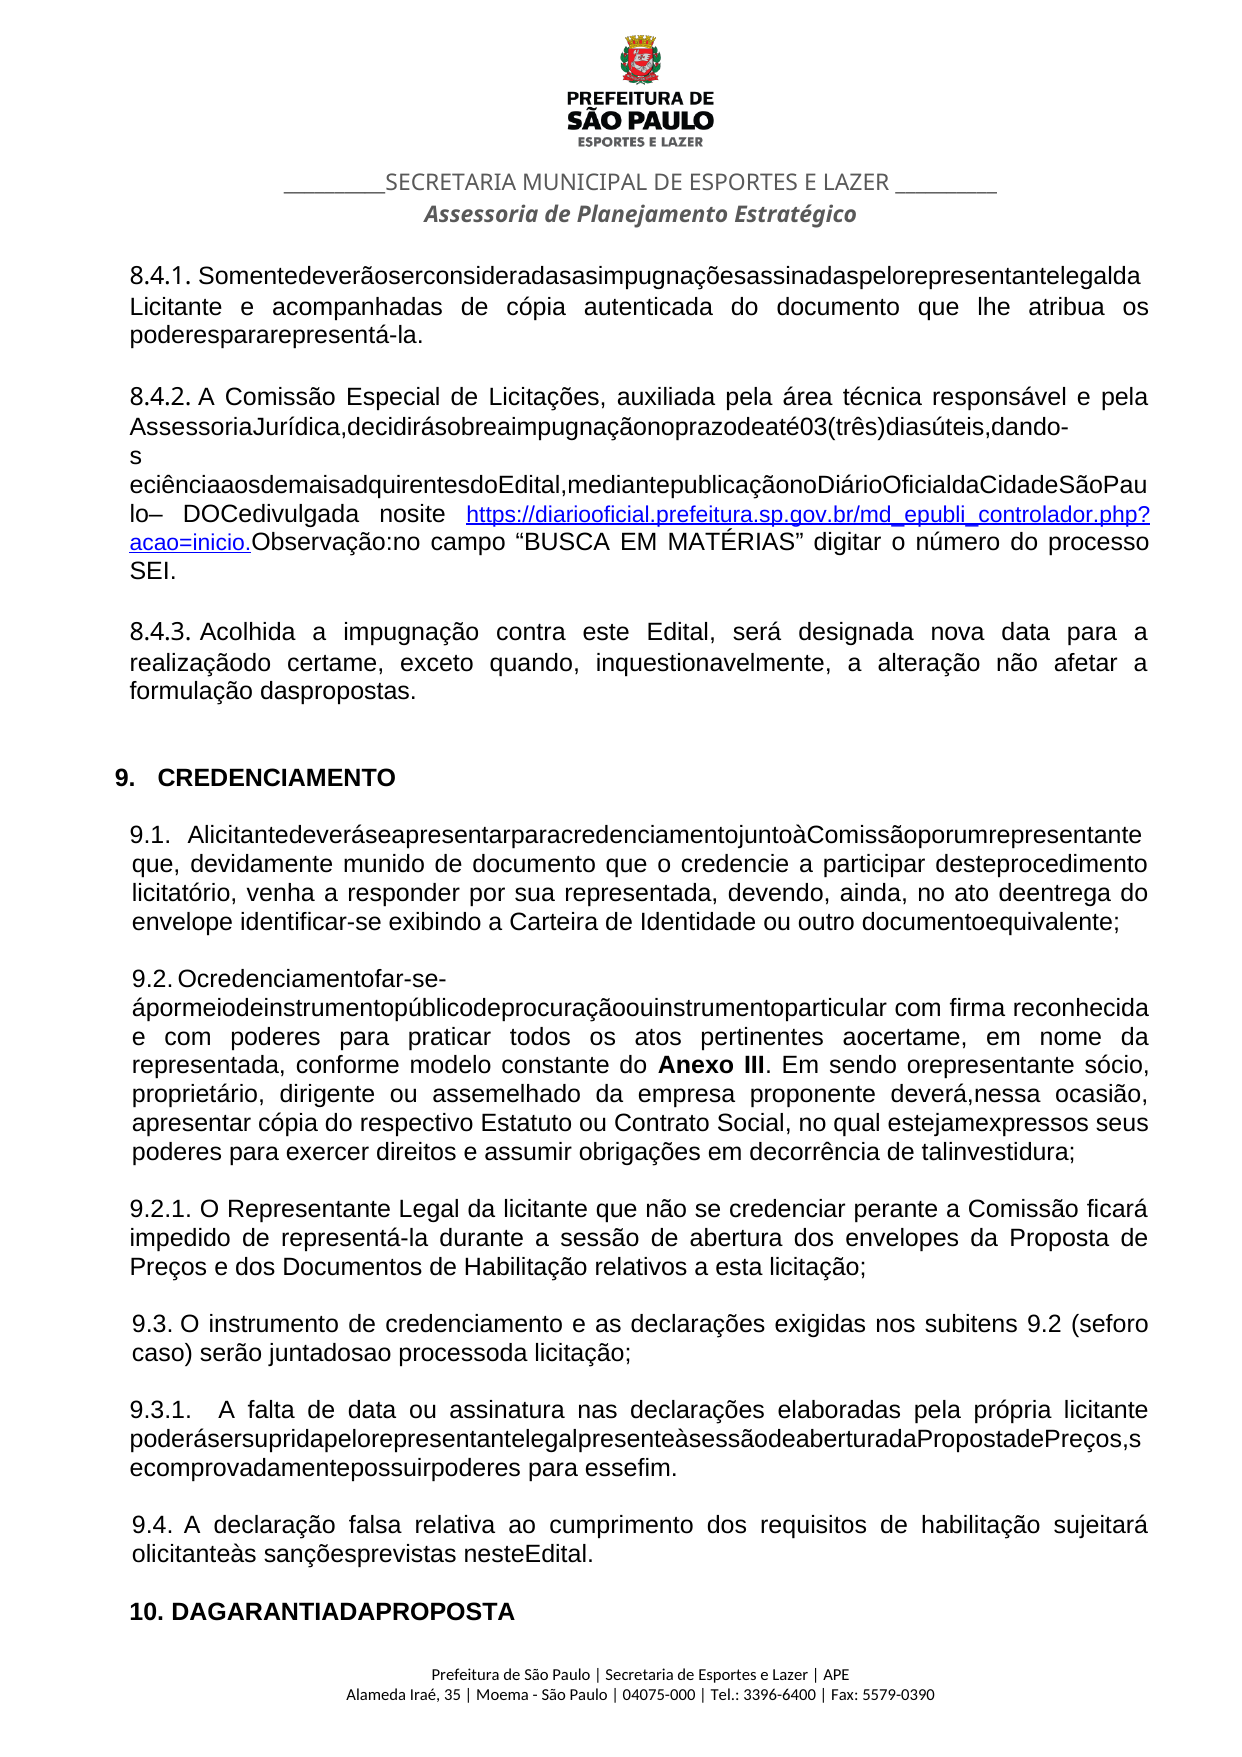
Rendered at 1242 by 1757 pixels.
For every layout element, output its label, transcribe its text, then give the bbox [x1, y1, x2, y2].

list A declaração falsa relativa ao cumprimento dos requisitos de habilitação sujeitará olicitanteàs sançõesprevistas nesteEdital. [132, 1510, 1150, 1568]
list A falta de data ou assinatura nas declarações elaboradas pela própria licitante poderásersupridapelorepresentantelegalpresenteàsessãodeaberturadaPropostadePreços,secomprovadamentepossuirpoderes para essefim. [129, 1395, 1151, 1482]
list A Comissão Especial de Licitações, auxiliada pela área técnica responsável e pela AssessoriaJurídica,decidirásobreaimpugnaçãonoprazodeaté03(três)diasúteis,dando-seciênciaaosdemaisadquirentesdoEdital,mediantepublicaçãonoDiárioOficialdaCidadeSãoPaulo– DOCedivulgada nosite https://diariooficial.prefeitura.sp.gov.br/md_epubli_controlador.php?acao=inicio.Observação:no campo “BUSCA EM MATÉRIAS” digitar o número do processo SEI. [129, 378, 1150, 585]
subtitle DAGARANTIADAPROPOSTA [129, 1597, 1167, 1625]
picture [534, 14, 747, 167]
list Somentedeverãoserconsideradasasimpugnaçõesassinadaspelorepresentantelegalda Licitante e acompanhadas de cópia autenticada do documento que lhe atribua os poderespararepresentá-la. [129, 258, 1150, 349]
list AlicitantedeveráseapresentarparacredenciamentojuntoàComissãoporumrepresentante que, devidamente munido de documento que o credencie a participar desteprocedimento licitatório, venha a responder por sua representada, devendo, ainda, no ato deentrega do envelope identificar-se exibindo a Carteira de Identidade ou outro documentoequivalente; [129, 820, 1150, 935]
list O instrumento de credenciamento e as declarações exigidas nos subitens 9.2 (seforo caso) serão juntadosao processoda licitação; [132, 1309, 1150, 1367]
subtitle CREDENCIAMENTO [114, 763, 1167, 792]
list 9.2.1. O Representante Legal da licitante que não se credenciar perante a Comissão ficará impedido de representá-la durante a sessão de abertura dos envelopes da Proposta de Preços e dos Documentos de Habilitação relativos a esta licitação; [129, 1194, 1150, 1280]
list Acolhida a impugnação contra este Edital, será designada nova data para a realizaçãodo certame, exceto quando, inquestionavelmente, a alteração não afetar a formulação daspropostas. [129, 613, 1149, 705]
list Ocredenciamentofar-se-ápormeiodeinstrumentopúblicodeprocuraçãoouinstrumentoparticular com firma reconhecida e com poderes para praticar todos os atos pertinentes aocertame, em nome da representada, conforme modelo constante do Anexo III. Em sendo orepresentante sócio, proprietário, dirigente ou assemelhado da empresa proponente deverá,nessa ocasião, apresentar cópia do respectivo Estatuto ou Contrato Social, no qual estejamexpressos seus poderes para exercer direitos e assumir obrigações em decorrência de talinvestidura; [132, 964, 1150, 1165]
